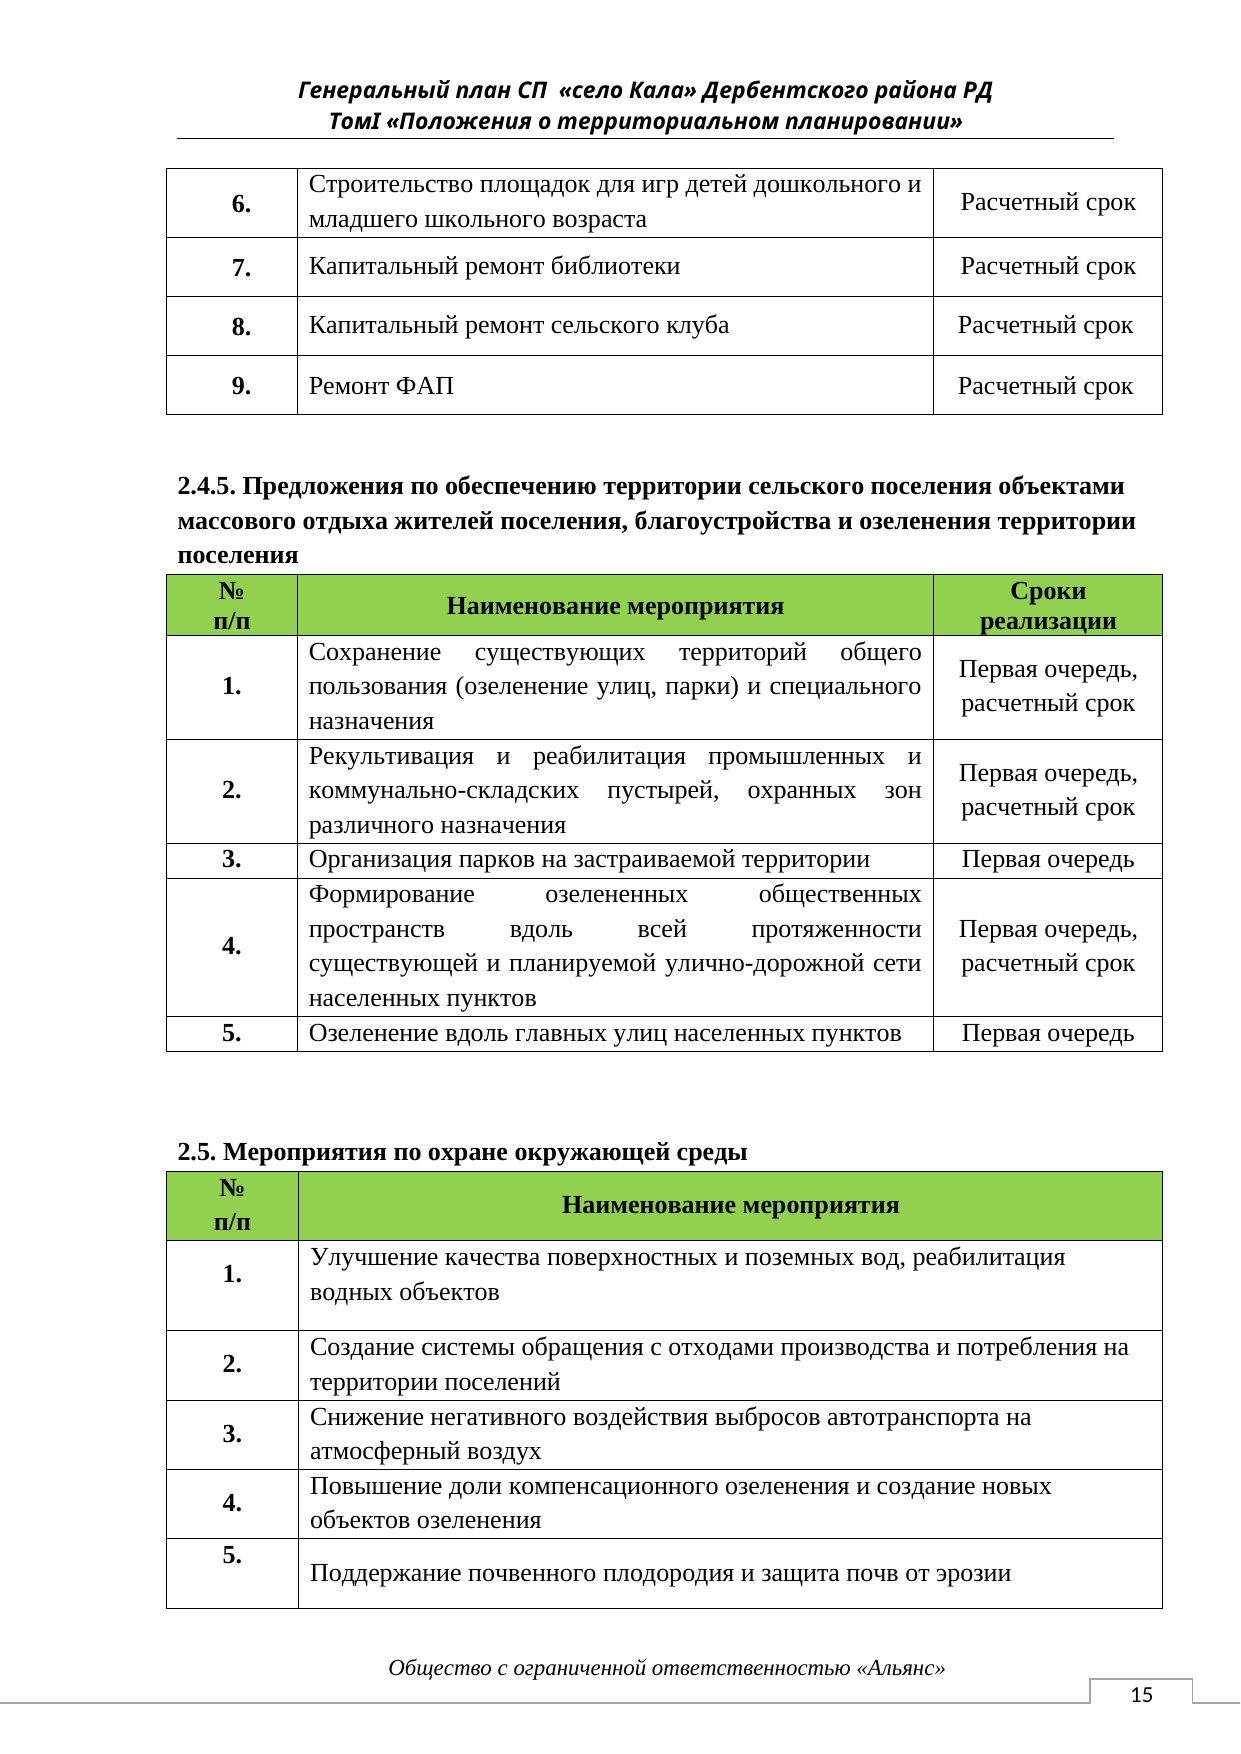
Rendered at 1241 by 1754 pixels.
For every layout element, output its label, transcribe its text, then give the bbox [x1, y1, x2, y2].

table_cell Расчетный срок [934, 356, 1162, 414]
table_cell Первая очередь, расчетный срок [934, 740, 1162, 842]
table_cell 1. [167, 636, 297, 739]
table_header Сроки реализации [934, 575, 1162, 635]
table_cell Капитальный ремонт библиотеки [298, 238, 933, 296]
table_cell Ремонт ФАП [298, 356, 933, 414]
table_header № п/п [167, 575, 297, 635]
table_header Наименование мероприятия [298, 575, 933, 635]
table_cell Первая очередь, расчетный срок [934, 879, 1162, 1016]
table_cell 4. [167, 1470, 298, 1538]
table_cell 2. [167, 740, 297, 842]
table_cell Создание системы обращения с отходами производства и потребления на территории поселений [299, 1331, 1162, 1399]
table_cell 3. [167, 1401, 298, 1469]
table_cell Сохранение существующих территорий общего пользования (озеленение улиц, парки) и специального назначения [298, 636, 933, 739]
table_cell 5. [167, 1539, 298, 1608]
table_cell Расчетный срок [934, 297, 1162, 355]
table_cell Капитальный ремонт сельского клуба [298, 297, 933, 355]
table_cell Первая очередь [934, 1017, 1162, 1051]
table_cell [167, 169, 297, 237]
table_cell 1. [167, 1241, 298, 1330]
table_cell [167, 356, 297, 414]
table_cell [167, 238, 297, 296]
table_cell Расчетный срок [934, 238, 1162, 296]
table_header № п/п [167, 1172, 298, 1240]
table_cell Первая очередь [934, 844, 1162, 877]
table_cell Первая очередь, расчетный срок [934, 636, 1162, 739]
table_cell Организация парков на застраиваемой территории [298, 844, 933, 877]
table_cell Поддержание почвенного плодородия и защита почв от эрозии [299, 1539, 1162, 1608]
table_cell Рекультивация и реабилитация промышленных и коммунально-складских пустырей, охранных зон различного назначения [298, 740, 933, 842]
text 2.5. Мероприятия по охране окружающей среды [177, 1136, 1152, 1166]
table_header Наименование мероприятия [299, 1172, 1162, 1240]
table_cell 2. [167, 1331, 298, 1399]
table_cell 4. [167, 879, 297, 1016]
table_cell 3. [167, 844, 297, 877]
table_cell Снижение негативного воздействия выбросов автотранспорта на атмосферный воздух [299, 1401, 1162, 1469]
table_cell Формирование озелененных общественных пространств вдоль всей протяженности существующей и планируемой улично-дорожной сети населенных пунктов [298, 879, 933, 1016]
table_cell 5. [167, 1017, 297, 1051]
text 2.4.5. Предложения по обеспечению территории сельского поселения объектами массового отдыха жителей поселения, благоустройства и озеленения территории поселения [177, 470, 1152, 569]
table_cell Расчетный срок [934, 169, 1162, 237]
table_cell [167, 297, 297, 355]
table_cell Улучшение качества поверхностных и поземных вод, реабилитация водных объектов [299, 1241, 1162, 1330]
table_cell Озеленение вдоль главных улиц населенных пунктов [298, 1017, 933, 1051]
table_cell Строительство площадок для игр детей дошкольного и младшего школьного возраста [298, 169, 933, 237]
table_cell Повышение доли компенсационного озеленения и создание новых объектов озеленения [299, 1470, 1162, 1538]
